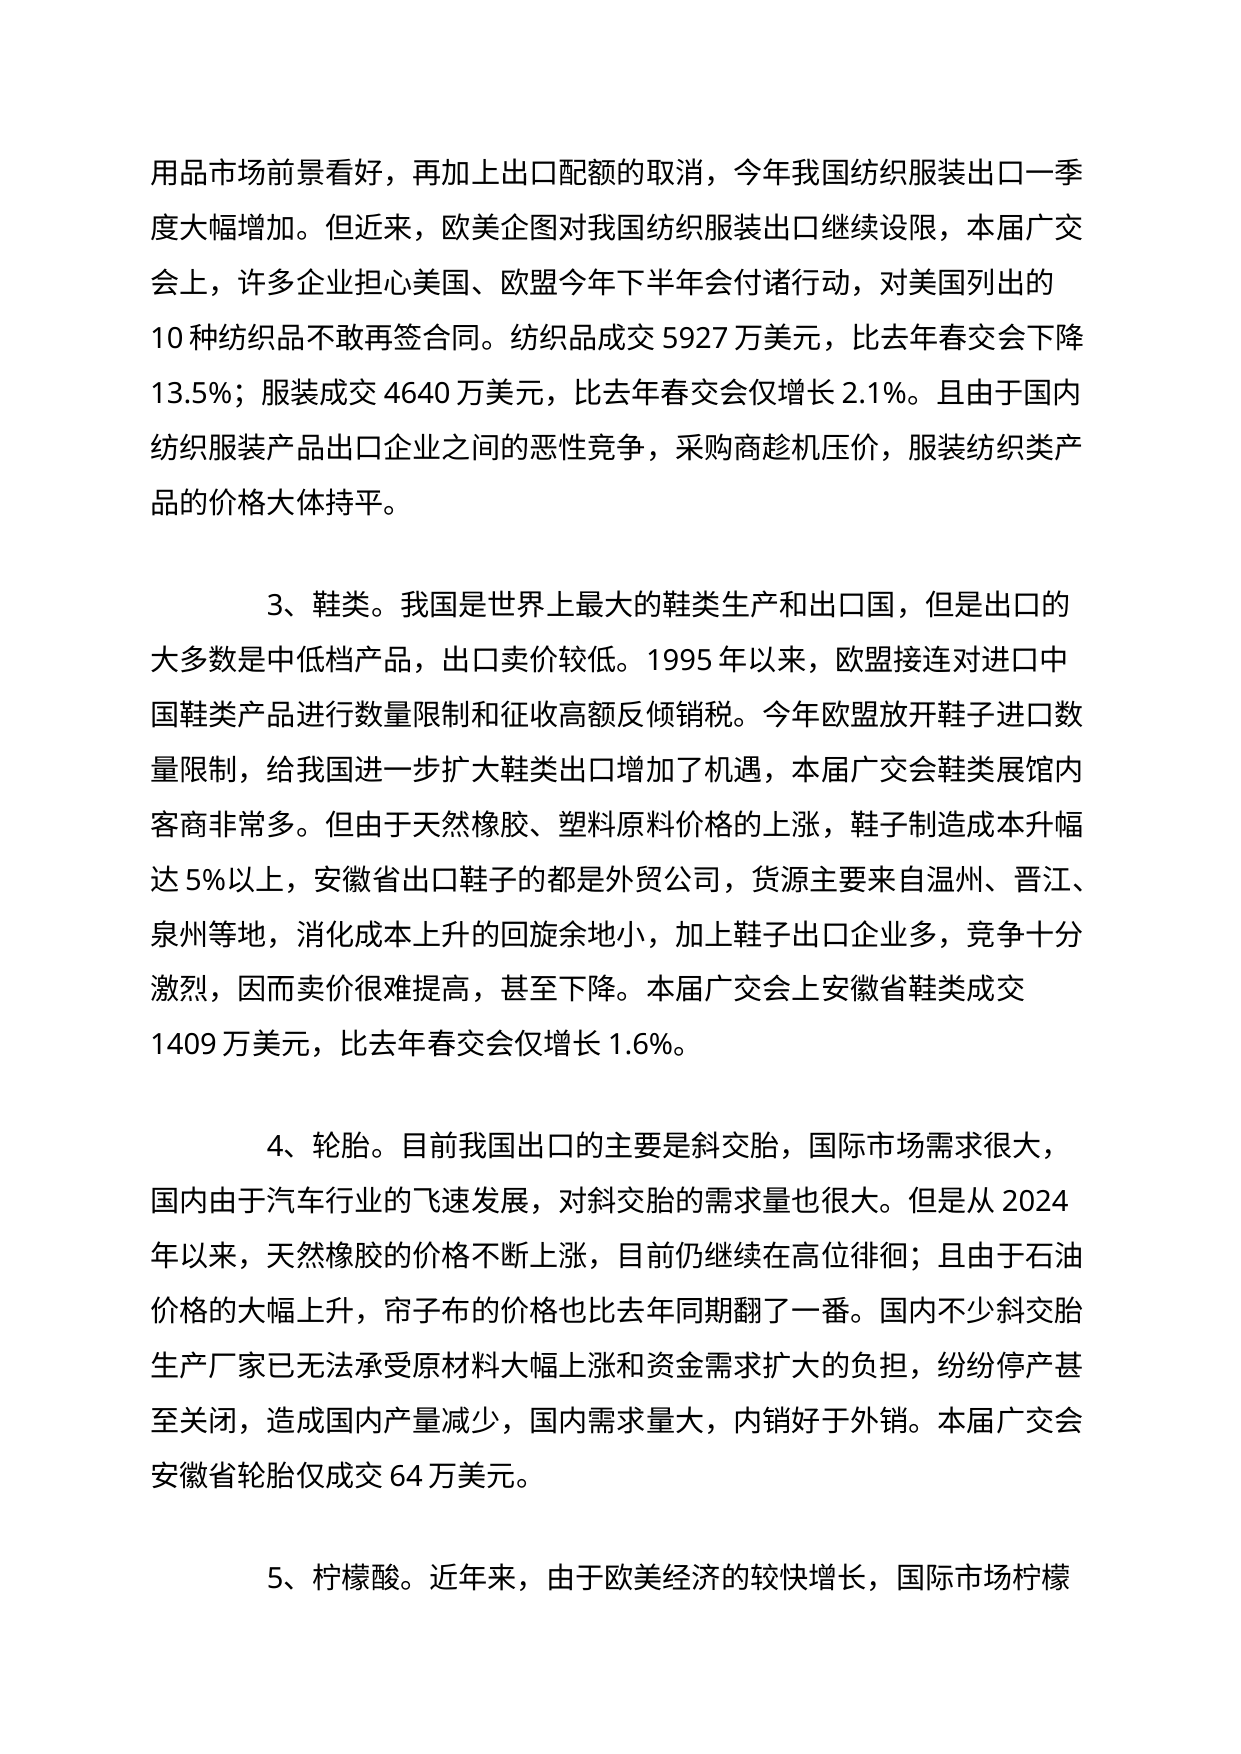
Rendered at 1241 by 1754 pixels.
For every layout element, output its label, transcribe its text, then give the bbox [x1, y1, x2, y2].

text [150, 150, 1090, 522]
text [150, 1554, 1090, 1597]
text 4、轮胎。目前我国出口的主要是斜交胎，国际市场需求很大，国内由于汽车行业的飞速发展，对斜交胎的需求量也很大。但是从2024年以来，天然橡胶的价格不断上涨，目前仍继续在高位徘徊；且由于石油价格的大幅上升，帘子布的价格也比去年同期翻了一番。国内不少斜交胎生产厂家已无法承受原材料大幅上涨和资金需求扩大的负担，纷纷停产甚至关闭，造成国内产量减少，国内需求量大，内销好于外销。本届广交会安徽省轮胎仅成交64万美元。 [150, 1123, 1090, 1495]
text 3、鞋类。我国是世界上最大的鞋类生产和出口国，但是出口的大多数是中低档产品，出口卖价较低。1995年以来，欧盟接连对进口中国鞋类产品进行数量限制和征收高额反倾销税。今年欧盟放开鞋子进口数量限制，给我国进一步扩大鞋类出口增加了机遇，本届广交会鞋类展馆内客商非常多。但由于天然橡胶、塑料原料价格的上涨，鞋子制造成本升幅达5%以上，安徽省出口鞋子的都是外贸公司，货源主要来自温州、晋江、泉州等地，消化成本上升的回旋余地小，加上鞋子出口企业多，竞争十分激烈，因而卖价很难提高，甚至下降。本届广交会上安徽省鞋类成交1409万美元，比去年春交会仅增长1.6%。 [150, 581, 1090, 1063]
